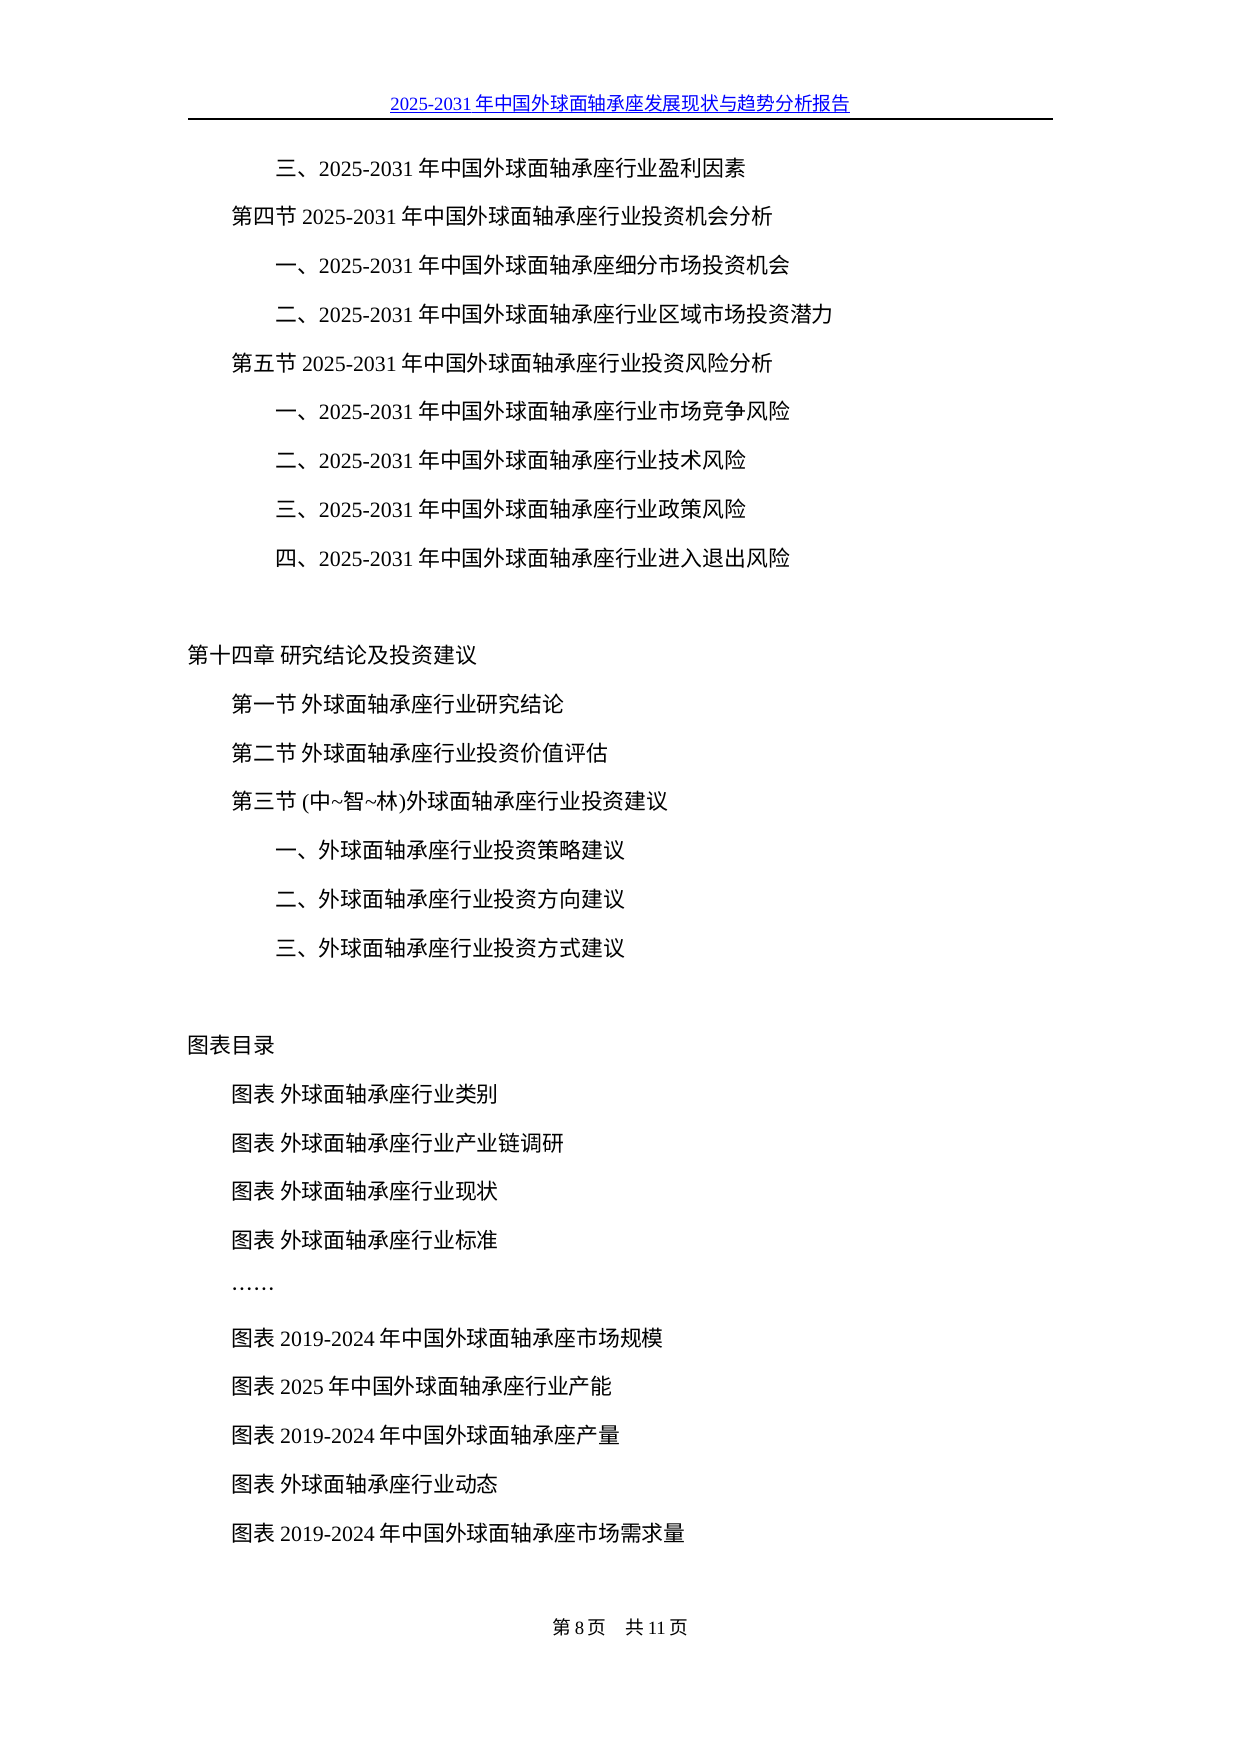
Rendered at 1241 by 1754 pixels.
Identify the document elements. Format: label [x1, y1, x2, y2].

text [187, 150, 1053, 1548]
